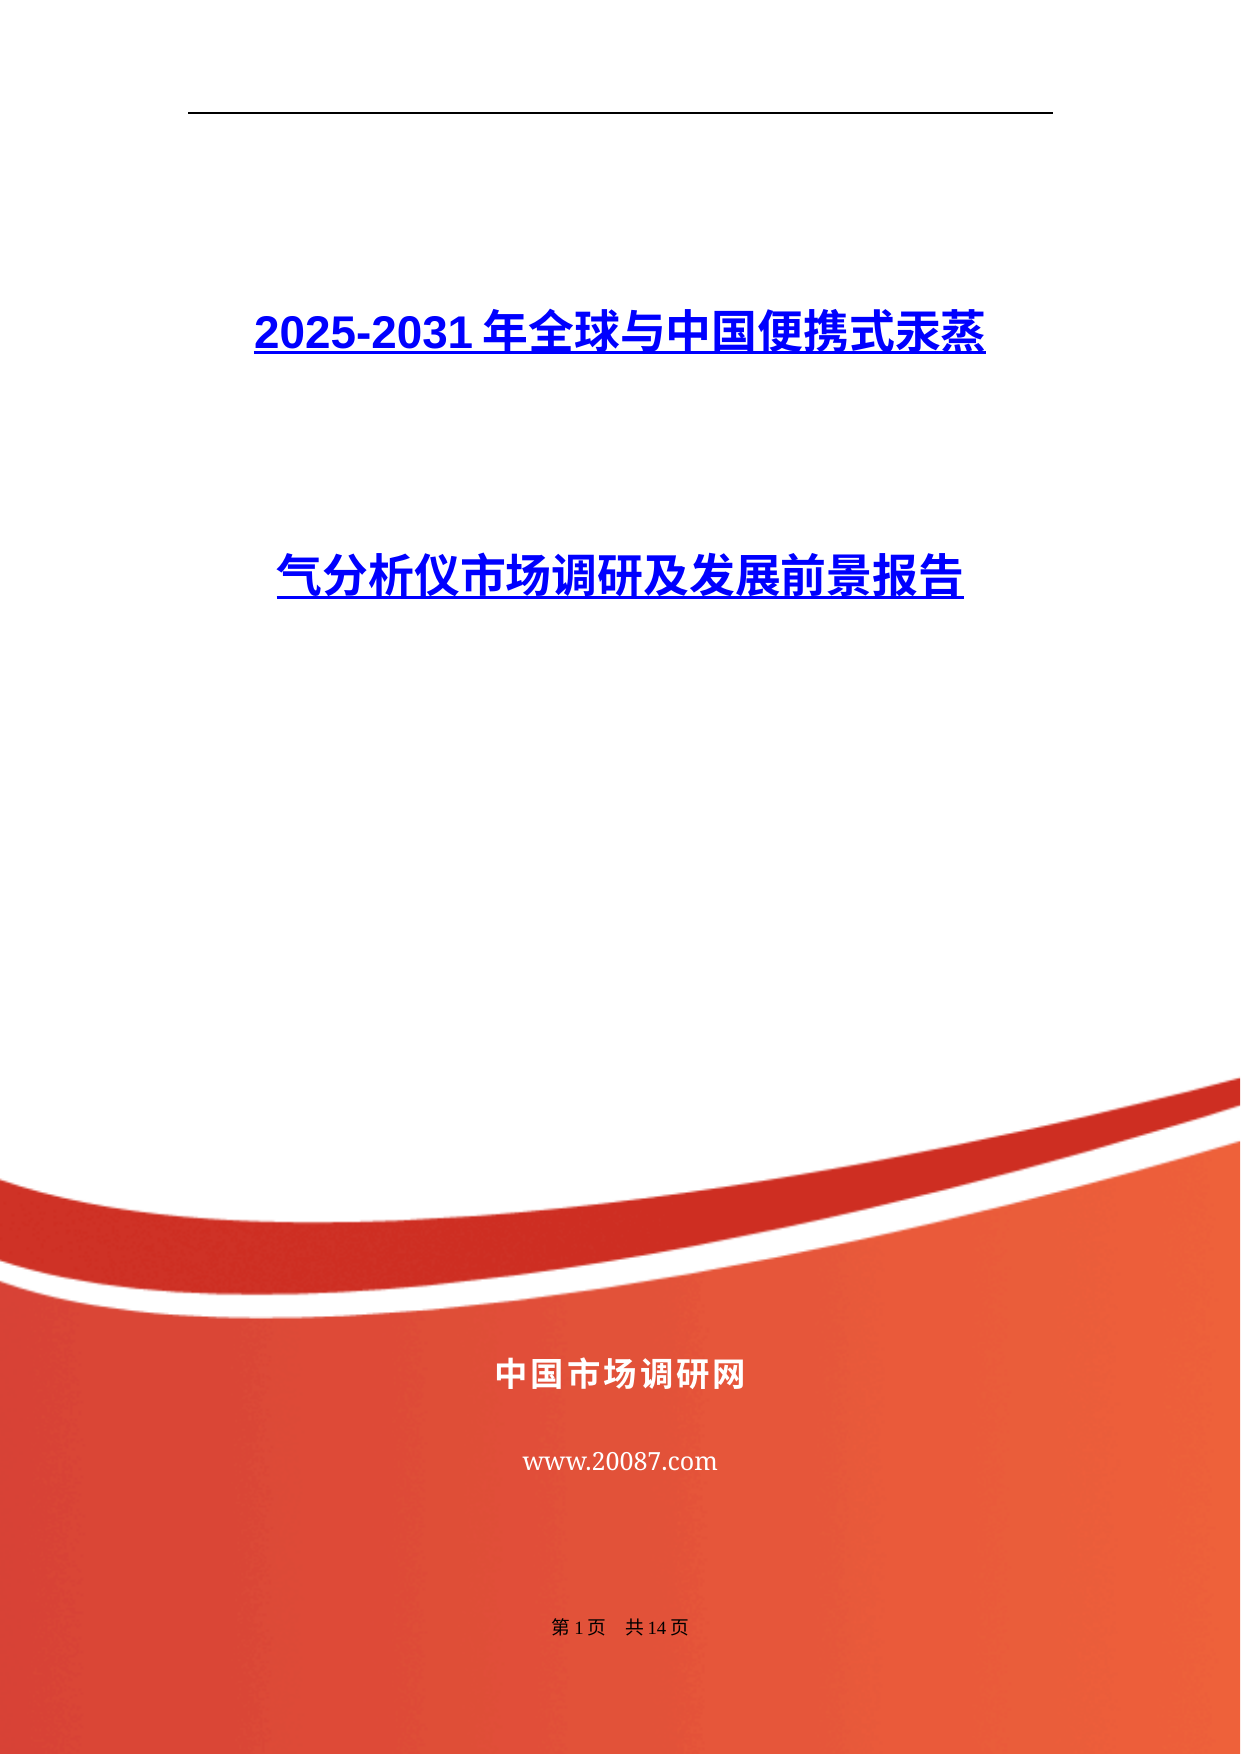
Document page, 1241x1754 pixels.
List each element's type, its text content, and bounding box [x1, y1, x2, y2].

table_header 2025-2031年全球与中国便携式汞蒸气分析仪市场调研及发展前景报告 [188, 207, 1053, 773]
text www.20087.com [187, 1428, 1053, 1493]
subtitle 中国市场调研网 [187, 1339, 1053, 1404]
picture [0, 1006, 1241, 1754]
